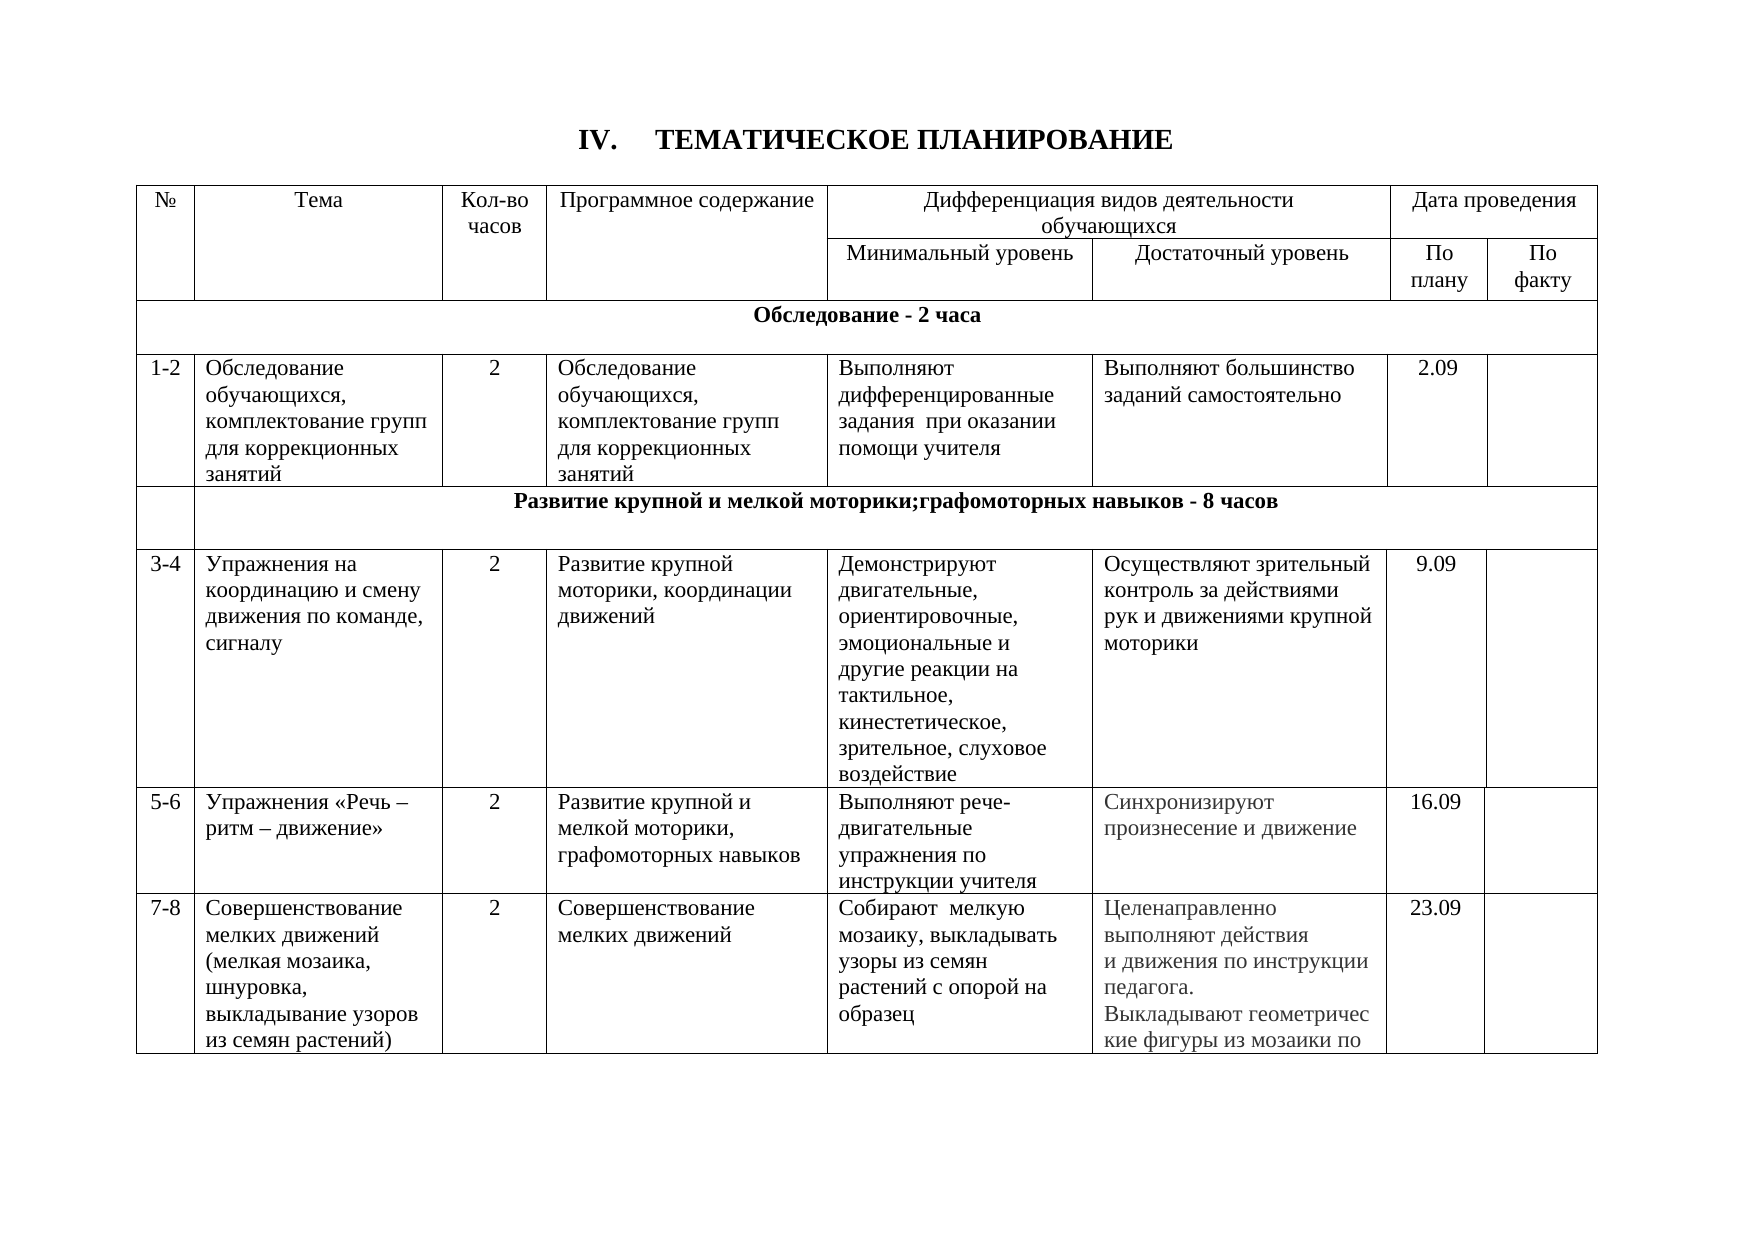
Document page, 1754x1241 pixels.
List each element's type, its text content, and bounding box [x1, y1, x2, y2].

table_cell Синхронизируют произнесение и движение [1093, 788, 1386, 893]
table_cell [547, 894, 827, 1052]
table_header Кол-во часов [443, 186, 546, 300]
table_header Программное содержание [547, 186, 827, 300]
table_cell Развитие крупной моторики, координации движений [547, 550, 827, 787]
table_header № [137, 186, 194, 300]
table_cell [1487, 550, 1597, 787]
table_cell Минимальный уровень [828, 239, 1092, 300]
table_cell Обследование - 2 часа [137, 301, 1597, 353]
table_header Дата проведения [1391, 186, 1597, 238]
table_cell [1488, 355, 1597, 486]
table_header Дифференциация видов деятельности обучающихся [828, 186, 1390, 238]
table_cell Упражнения «Речь – ритм – движение» [195, 788, 442, 893]
table_cell Целенаправленно выполняют действия и движения по инструкции педагога. Выкладывают геометрические фигуры из мозаики по опорным точкам [1093, 894, 1386, 1052]
table_cell Развитие крупной и мелкой моторики;графомоторных навыков - 8 часов [195, 487, 1597, 549]
table_cell Упражнения на координацию и смену движения по команде, сигналу [195, 550, 442, 787]
table_cell Обследование обучающихся, комплектование групп для коррекционных занятий [195, 355, 442, 486]
table_cell Выполняют дифференцированные задания при оказании помощи учителя [828, 355, 1092, 486]
table_cell 9.09 [1387, 550, 1486, 787]
table_cell 23.09 [1387, 894, 1484, 1052]
table_cell По плану [1391, 239, 1487, 300]
table_cell Развитие крупной и мелкой моторики, графомоторных навыков [547, 788, 827, 893]
table_cell 1-2 [137, 355, 194, 486]
table_cell 2 [443, 894, 546, 1052]
table_cell 16.09 [1387, 788, 1484, 893]
table_cell 5-6 [137, 788, 194, 893]
table_cell 7-8 [137, 894, 194, 1052]
table_cell По факту [1488, 239, 1597, 300]
table_cell [1485, 788, 1597, 893]
table_cell [1485, 894, 1597, 1052]
table_header Тема [195, 186, 442, 300]
table_cell 2 [443, 788, 546, 893]
table_cell 2 [443, 355, 546, 486]
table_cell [828, 894, 1092, 1052]
table_cell Демонстрируют двигательные, ориентировочные, эмоциональные и другие реакции на тактильное, кинестетическое, зрительное, слуховое воздействие [828, 550, 1092, 787]
table_cell Выполняют рече-двигательные упражнения по инструкции учителя [828, 788, 1092, 893]
table_cell [137, 487, 194, 549]
table_cell Достаточный уровень [1093, 239, 1390, 300]
table_cell 2.09 [1388, 355, 1487, 486]
table_cell 2 [443, 550, 546, 787]
table_cell Выполняют большинство заданий самостоятельно [1093, 355, 1387, 486]
table_cell Осуществляют зрительный контроль за действиями рук и движениями крупной моторики [1093, 550, 1386, 787]
table_cell Обследование обучающихся, комплектование групп для коррекционных занятий [547, 355, 827, 486]
table_cell 3-4 [137, 550, 194, 787]
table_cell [195, 894, 442, 1052]
subtitle ТЕМАТИЧЕСКОЕ ПЛАНИРОВАНИЕ [185, 122, 1606, 156]
